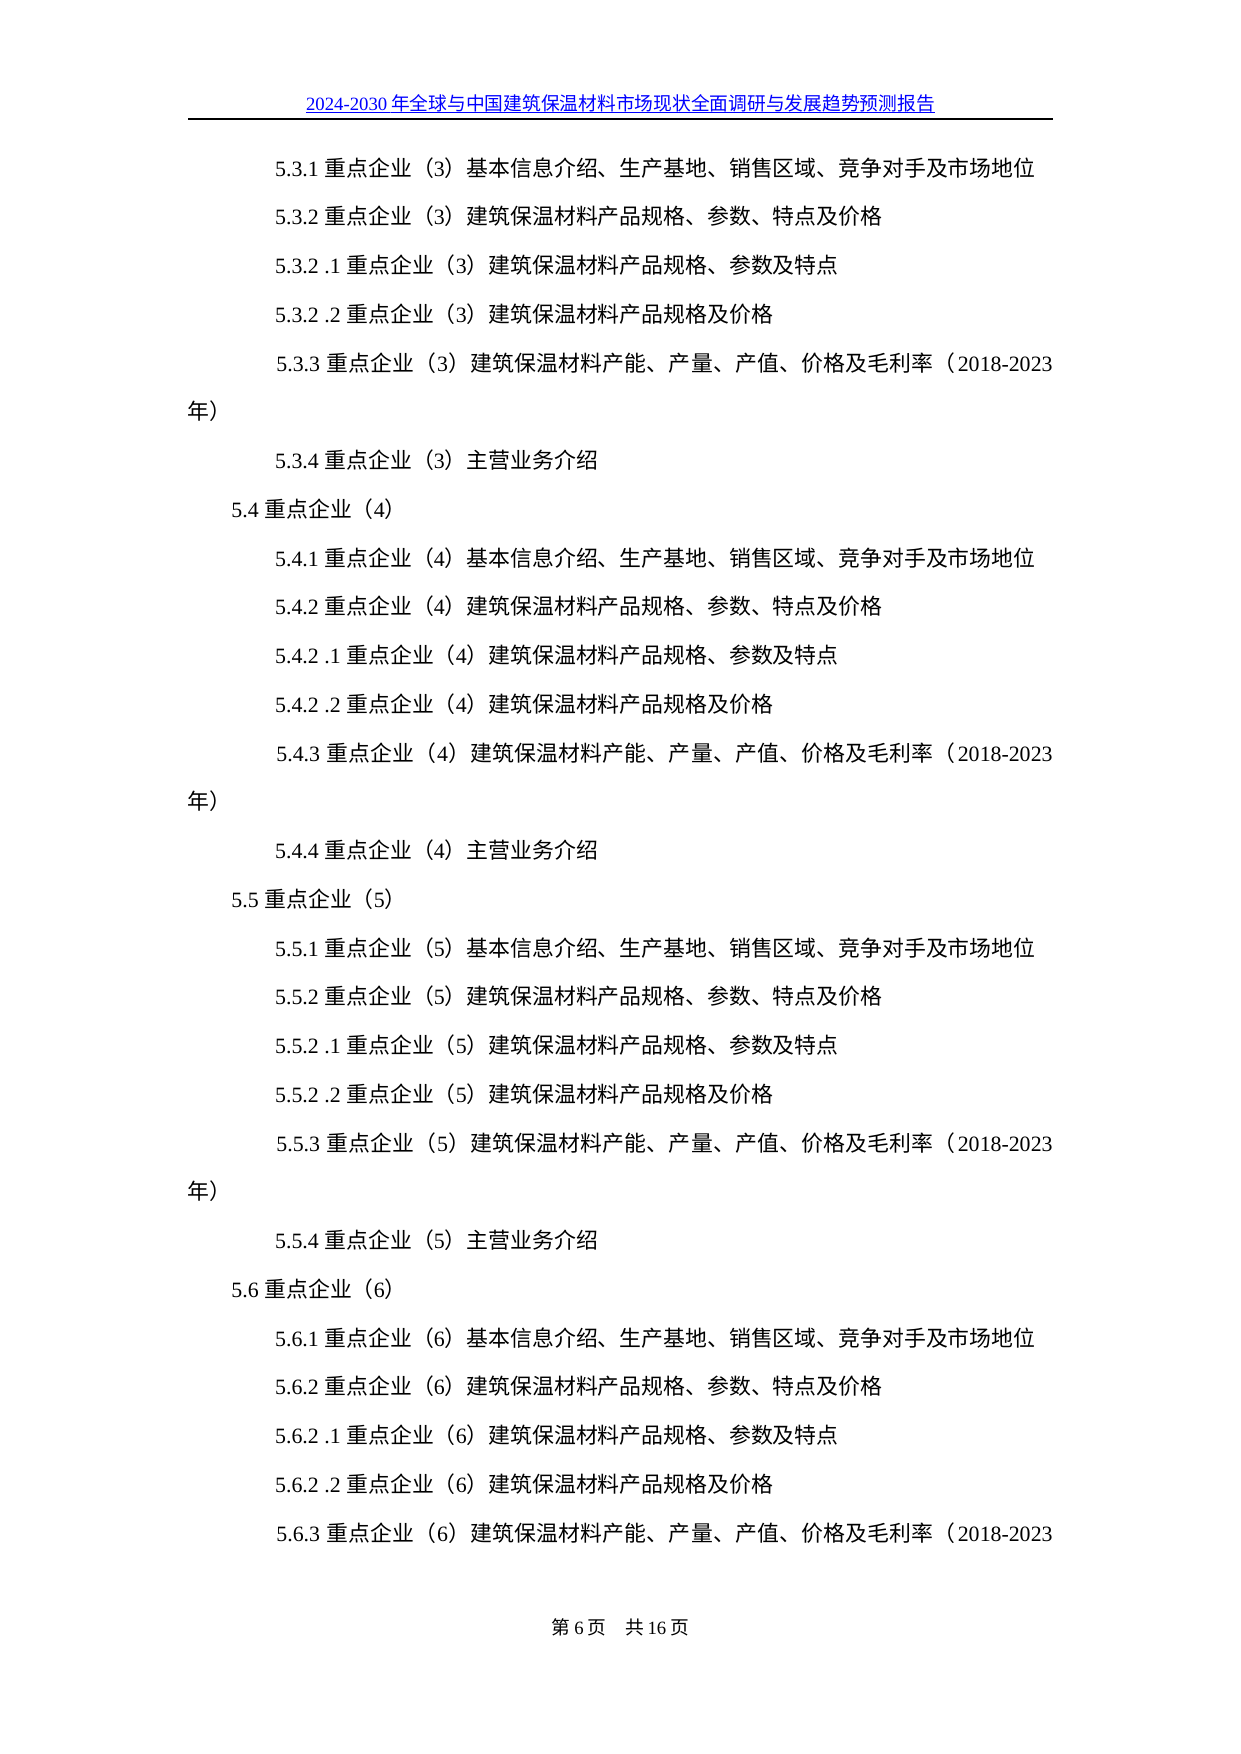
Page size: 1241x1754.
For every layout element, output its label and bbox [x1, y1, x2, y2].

text [187, 150, 1053, 1548]
